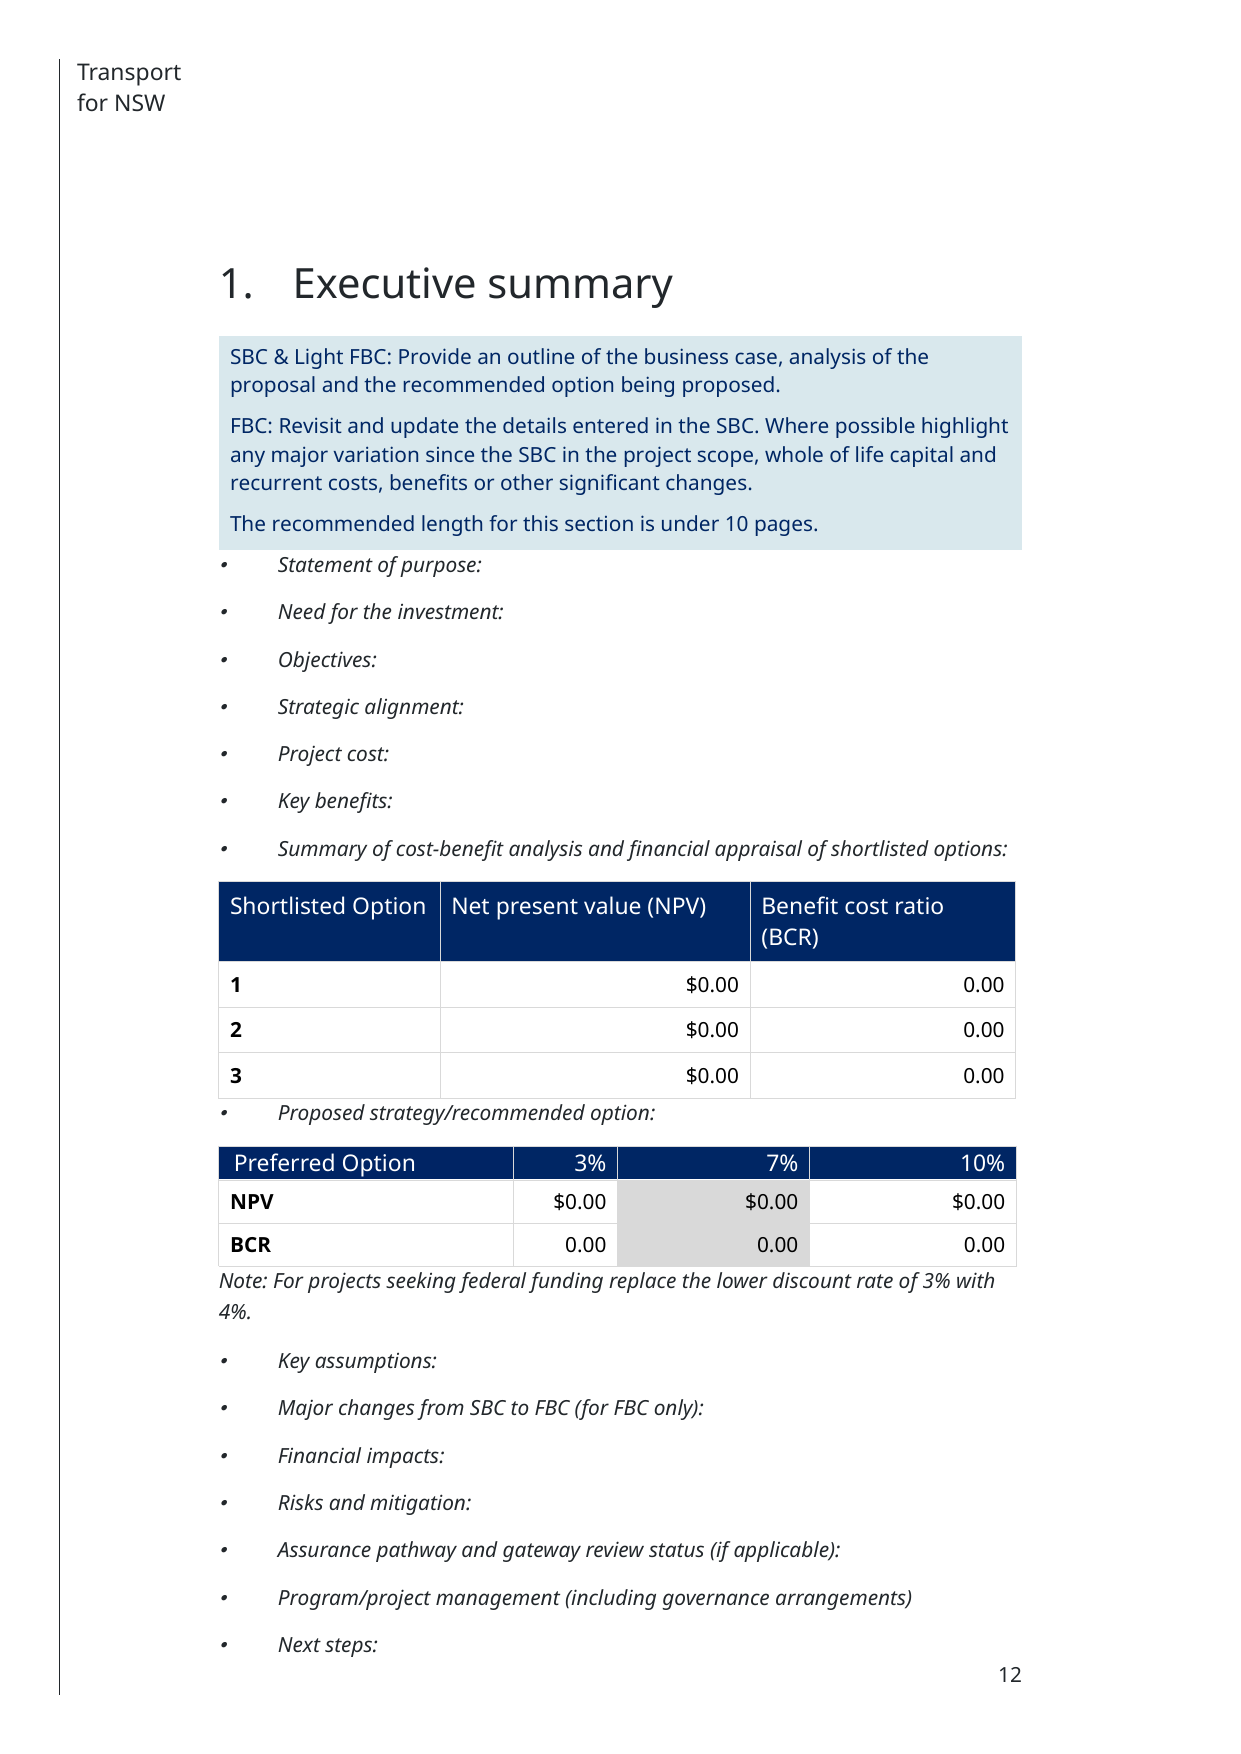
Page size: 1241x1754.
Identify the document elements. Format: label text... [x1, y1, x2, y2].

table_header Benefit cost ratio (BCR) [751, 882, 1015, 961]
list Key assumptions: [218, 1346, 1022, 1374]
list Need for the investment: [218, 597, 1022, 626]
table_cell 0.00 [618, 1224, 809, 1266]
table_cell 0.00 [810, 1224, 1016, 1266]
table_cell $0.00 [441, 962, 750, 1006]
table_cell 0.00 [751, 1008, 1015, 1052]
table_header Preferred Option [219, 1147, 513, 1179]
table_cell 1 [219, 962, 440, 1006]
list Program/project management (including governance arrangements) [218, 1583, 1022, 1611]
list Statement of purpose: [218, 550, 1022, 578]
table_cell 3 [219, 1053, 440, 1098]
table_cell 0.00 [751, 962, 1015, 1006]
list Project cost: [218, 739, 1022, 768]
list Financial impacts: [218, 1441, 1022, 1469]
table_header 3% [514, 1147, 617, 1179]
list Risks and mitigation: [218, 1488, 1022, 1516]
table_cell $0.00 [441, 1008, 750, 1052]
table_cell $0.00 [810, 1181, 1016, 1223]
list Major changes from SBC to FBC (for FBC only): [218, 1393, 1022, 1422]
table_cell $0.00 [514, 1181, 617, 1223]
table_header 7% [618, 1147, 809, 1179]
table_cell NPV [219, 1181, 513, 1223]
table_cell 0.00 [751, 1053, 1015, 1098]
table_cell $0.00 [441, 1053, 750, 1098]
list Next steps: [218, 1630, 1022, 1658]
list Objectives: [218, 645, 1022, 673]
table_header SBC & Light FBC: Provide an outline of the business case, analysis of the proposal and the recommended option being proposed. FBC: Revisit and update the details entered in the SBC. Where possible highlight any major variation since the SBC in the project scope, whole of life capital and recurrent costs, benefits or other significant changes. The recommended length for this section is under 10 pages. [219, 336, 1022, 550]
text Note: For projects seeking federal funding replace the lower discount rate of 3% with 4%. [218, 1266, 1022, 1325]
table_header 10% [810, 1147, 1016, 1179]
subtitle Executive summary [218, 254, 1022, 311]
list Proposed strategy/recommended option: [218, 1098, 1022, 1127]
list Strategic alignment: [218, 692, 1022, 720]
list Key benefits: [218, 787, 1022, 815]
table_cell 2 [219, 1008, 440, 1052]
table_cell 0.00 [514, 1224, 617, 1266]
table_cell $0.00 [618, 1181, 809, 1223]
list Assurance pathway and gateway review status (if applicable): [218, 1535, 1022, 1564]
table_header Shortlisted Option [219, 882, 440, 961]
table_header Net present value (NPV) [441, 882, 750, 961]
list Summary of cost-benefit analysis and financial appraisal of shortlisted options: [218, 834, 1022, 862]
table_cell BCR [219, 1224, 513, 1266]
